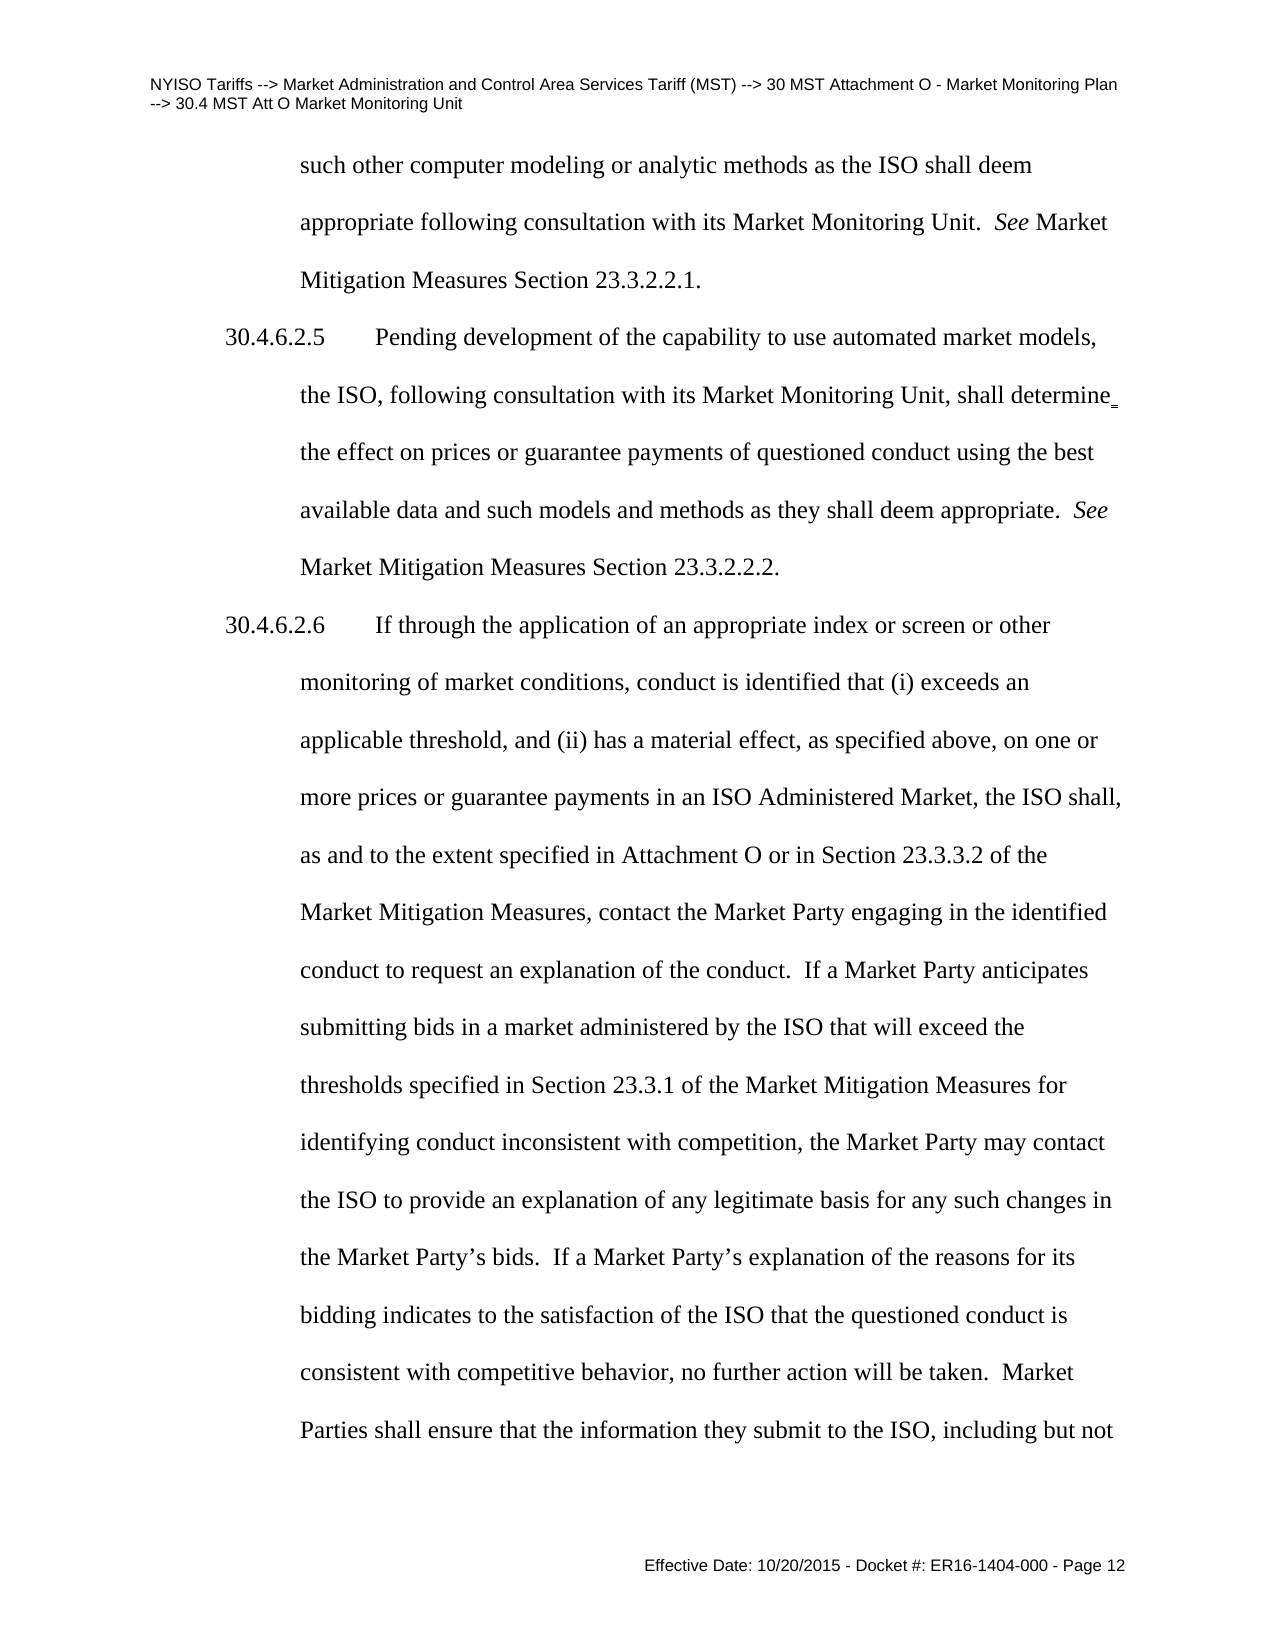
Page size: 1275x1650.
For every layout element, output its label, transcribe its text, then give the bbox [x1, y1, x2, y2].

text 30.4.6.2.5 Pending development of the capability to use automated market models, the ISO, following consultation with its Market Monitoring Unit, shall determine the effect on prices or guarantee payments of questioned conduct using the best available data and such models and methods as they shall deem appropriate. See Market Mitigation Measures Section 23.3.2.2.2. [225, 322, 1125, 581]
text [225, 610, 1125, 1444]
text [225, 150, 1125, 294]
